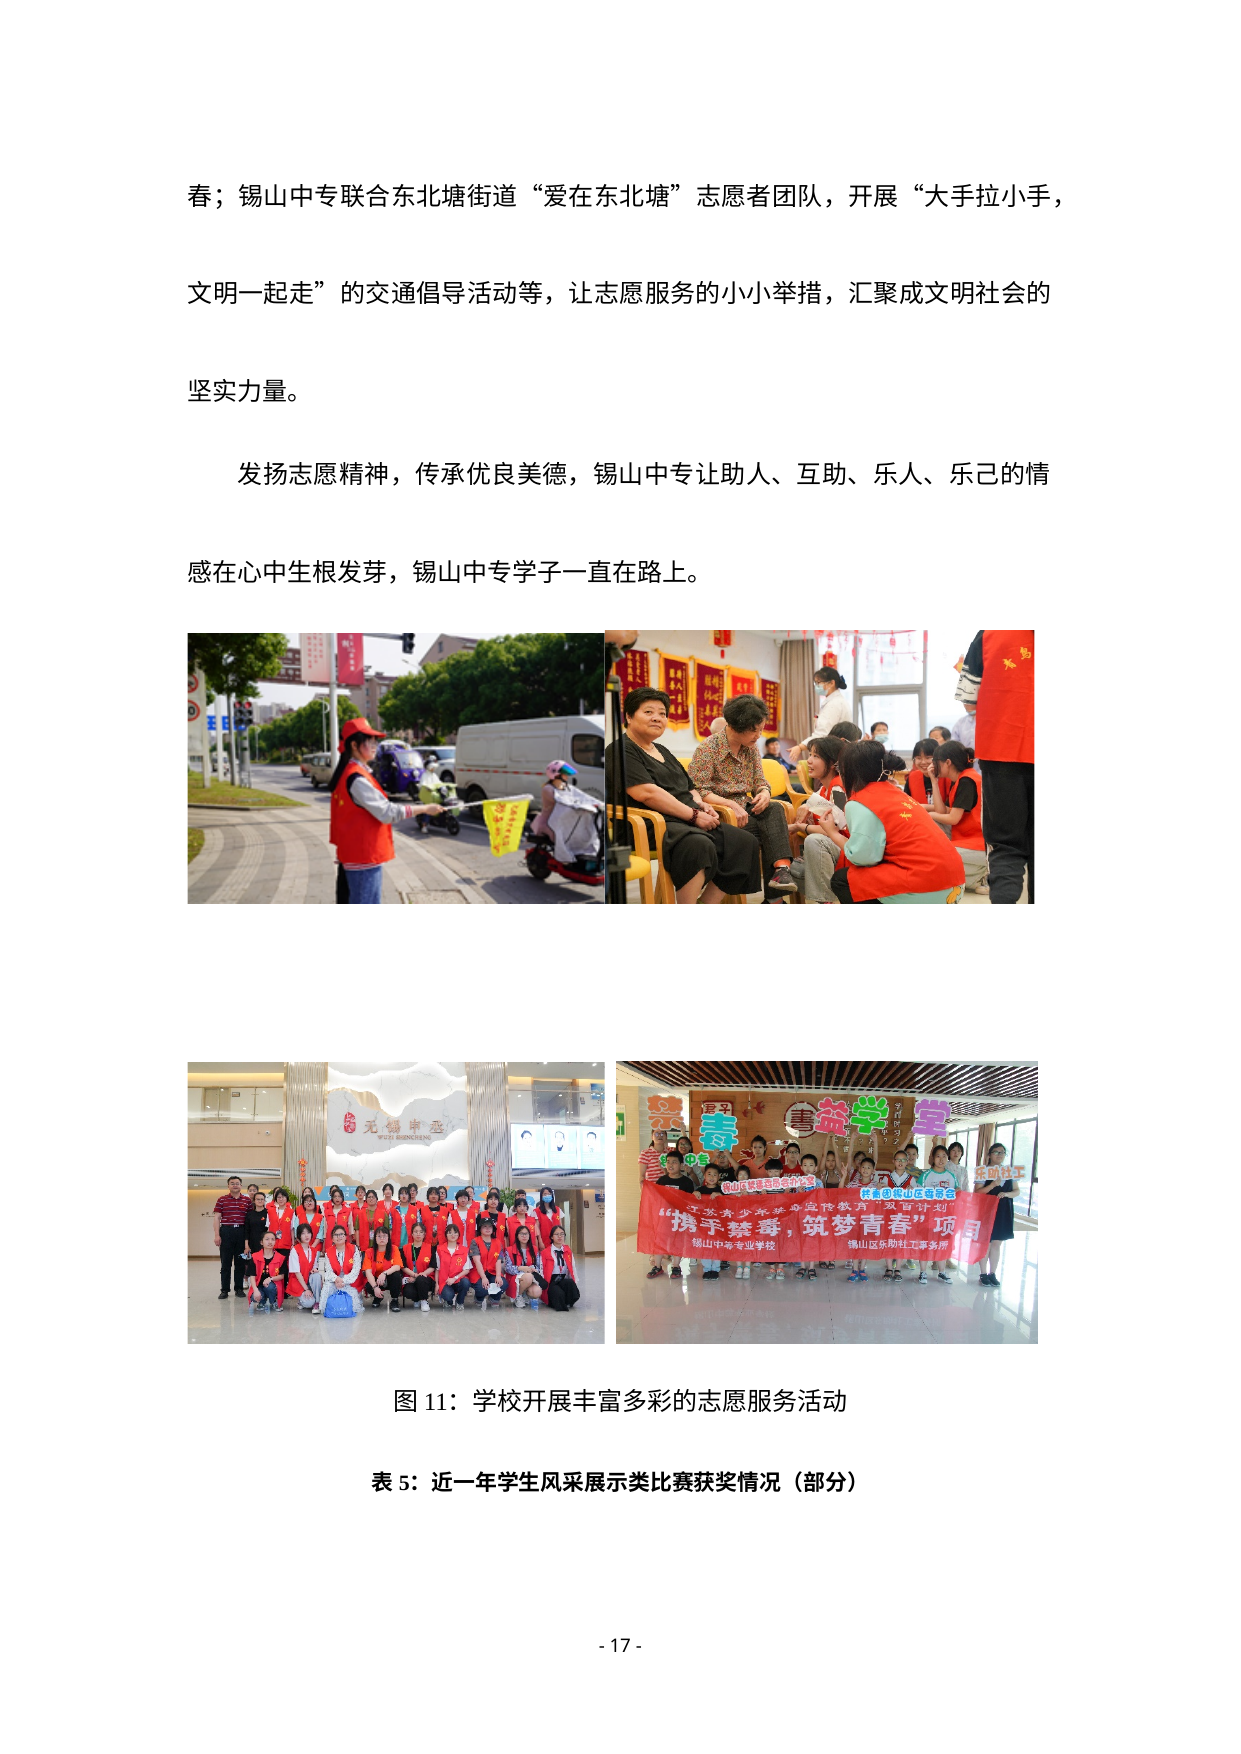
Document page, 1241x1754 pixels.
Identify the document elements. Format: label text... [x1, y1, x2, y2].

picture [187, 630, 1035, 904]
text 图 11：学校开展丰富多彩的志愿服务活动 [187, 1367, 1053, 1432]
picture [616, 1061, 1038, 1344]
picture [187, 1062, 605, 1344]
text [187, 162, 1053, 422]
text 发扬志愿精神，传承优良美德，锡山中专让助人、互助、乐人、乐己的情感在心中生根发芽，锡山中专学子一直在路上。 [187, 440, 1053, 603]
text 表 5：近一年学生风采展示类比赛获奖情况（部分） [187, 1464, 1053, 1497]
